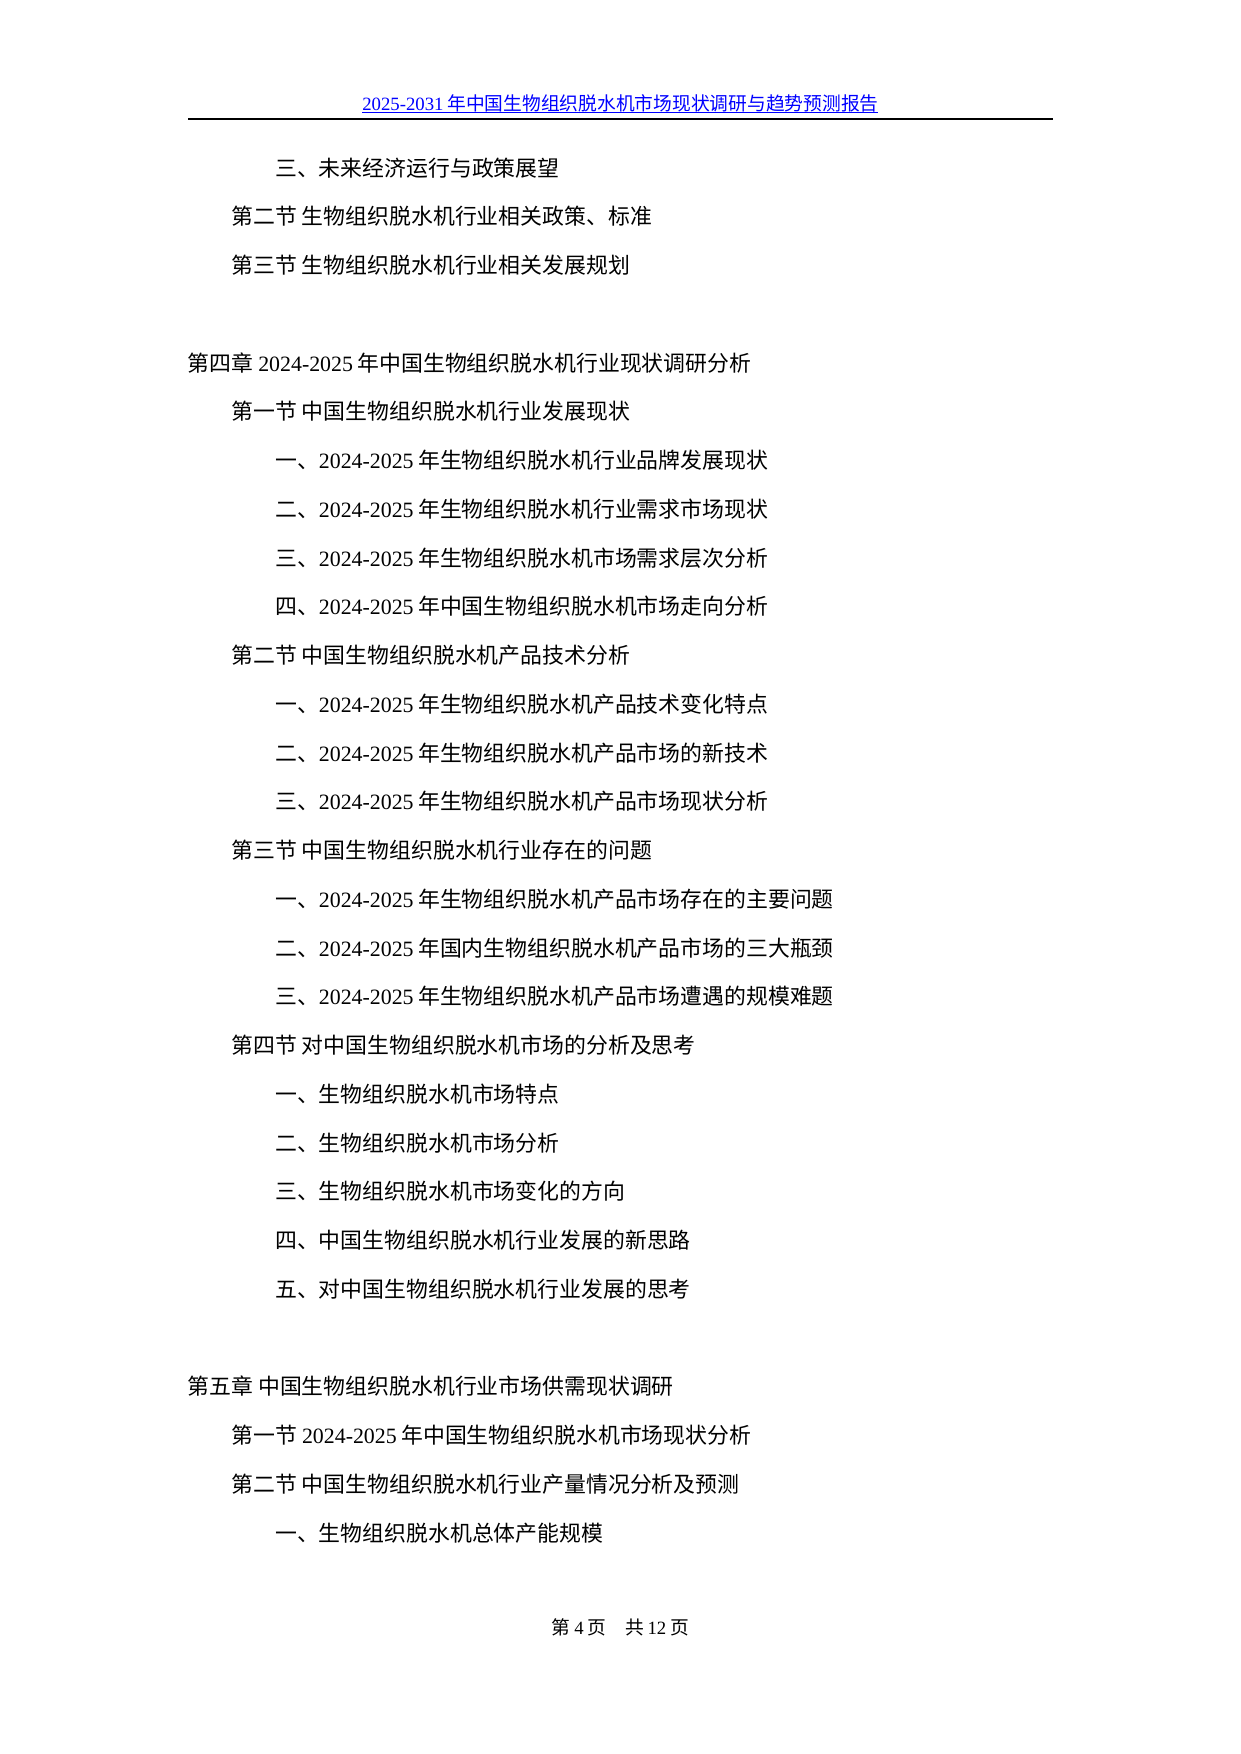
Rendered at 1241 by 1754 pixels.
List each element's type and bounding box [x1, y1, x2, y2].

text [187, 150, 1053, 1548]
